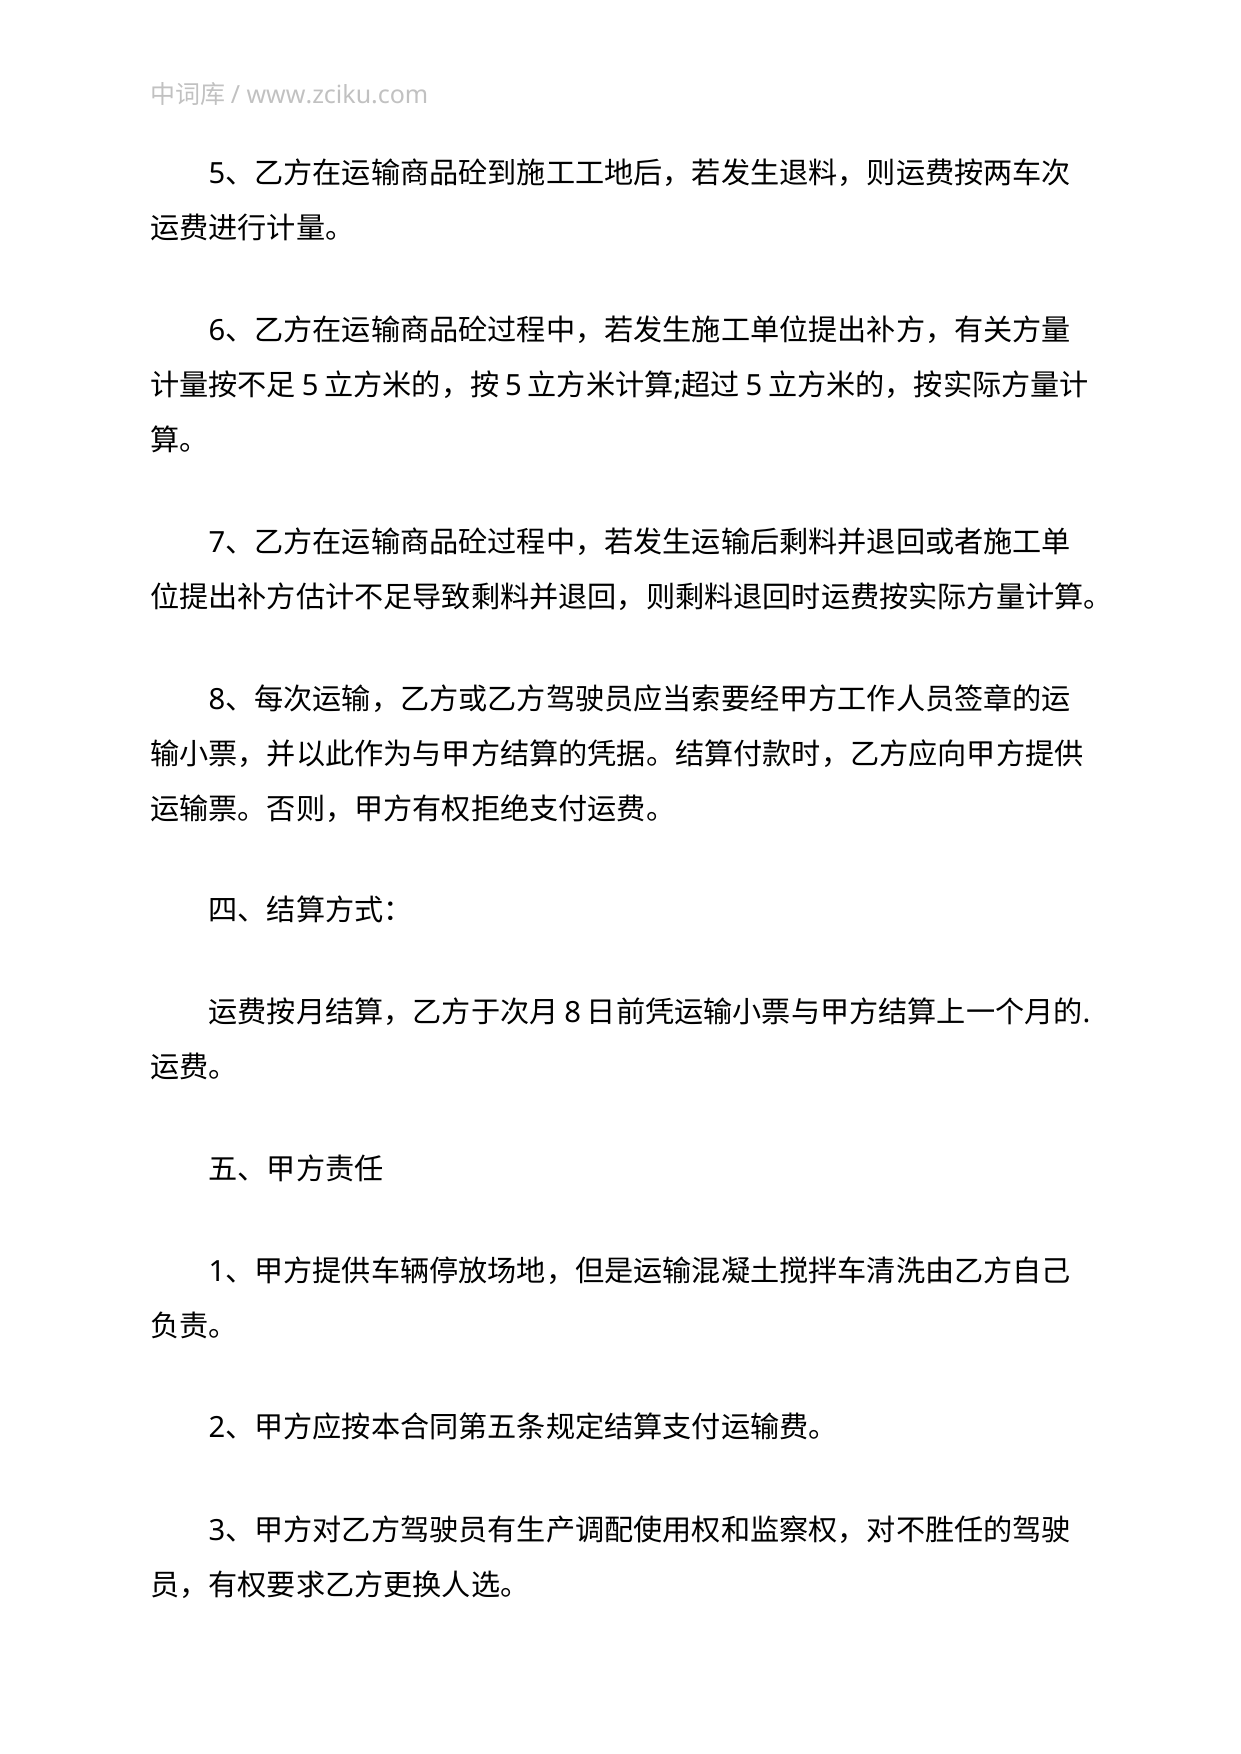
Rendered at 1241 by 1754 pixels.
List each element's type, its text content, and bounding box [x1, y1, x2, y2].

text 1、甲方提供车辆停放场地，但是运输混凝土搅拌车清洗由乙方自己负责。 [150, 1247, 1090, 1344]
text 四、结算方式： [150, 887, 1090, 929]
text 7、乙方在运输商品砼过程中，若发生运输后剩料并退回或者施工单位提出补方估计不足导致剩料并退回，则剩料退回时运费按实际方量计算。 [150, 518, 1090, 616]
text 3、甲方对乙方驾驶员有生产调配使用权和监察权，对不胜任的驾驶员，有权要求乙方更换人选。 [150, 1506, 1090, 1603]
text 6、乙方在运输商品砼过程中，若发生施工单位提出补方，有关方量计量按不足5立方米的，按5立方米计算;超过5立方米的，按实际方量计算。 [150, 307, 1090, 459]
text 8、每次运输，乙方或乙方驾驶员应当索要经甲方工作人员签章的运输小票，并以此作为与甲方结算的凭据。结算付款时，乙方应向甲方提供运输票。否则，甲方有权拒绝支付运费。 [150, 675, 1090, 827]
text 运费按月结算，乙方于次月8日前凭运输小票与甲方结算上一个月的.运费。 [150, 989, 1090, 1086]
text 2、甲方应按本合同第五条规定结算支付运输费。 [150, 1404, 1090, 1446]
text 5、乙方在运输商品砼到施工工地后，若发生退料，则运费按两车次运费进行计量。 [150, 150, 1090, 247]
text 五、甲方责任 [150, 1146, 1090, 1188]
